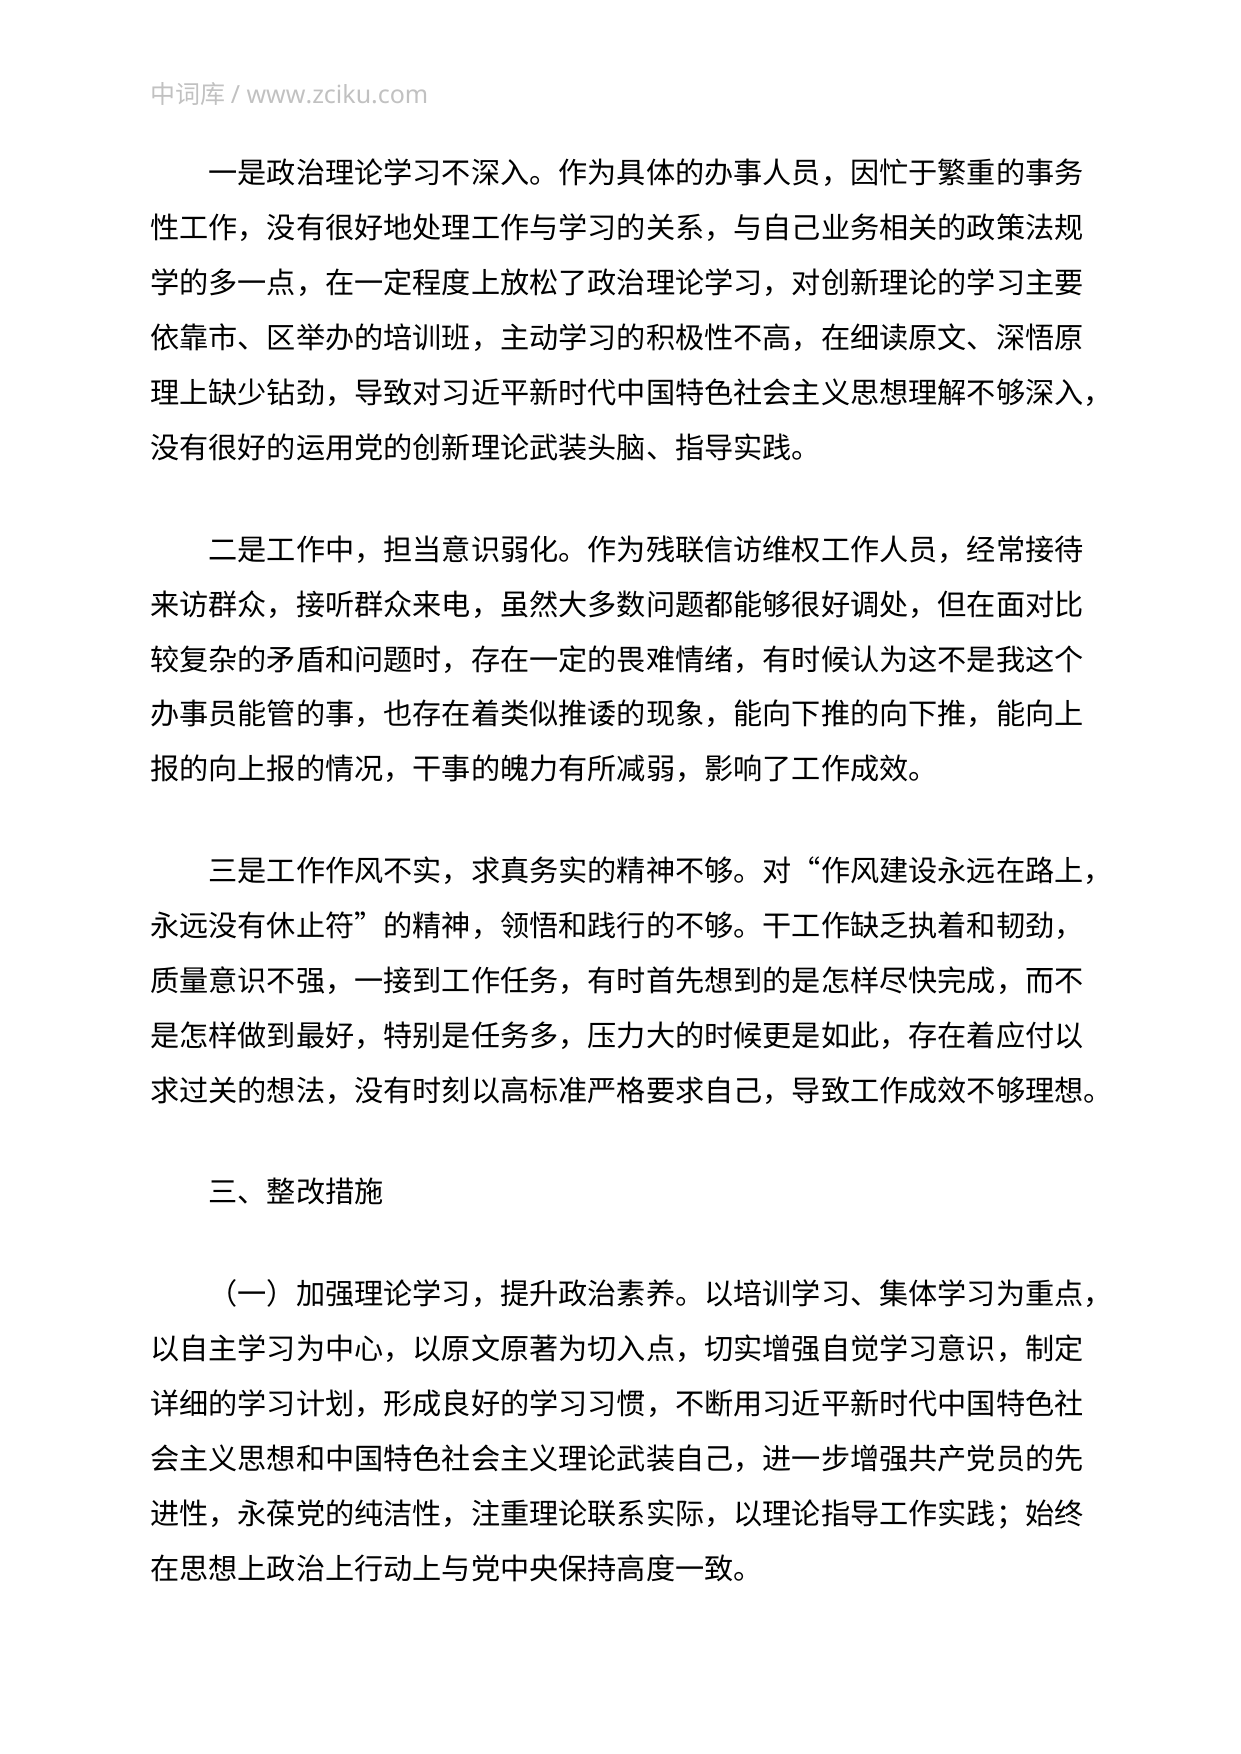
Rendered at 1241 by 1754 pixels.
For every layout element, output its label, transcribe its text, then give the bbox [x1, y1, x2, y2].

text 一是政治理论学习不深入。作为具体的办事人员，因忙于繁重的事务性工作，没有很好地处理工作与学习的关系，与自己业务相关的政策法规学的多一点，在一定程度上放松了政治理论学习，对创新理论的学习主要依靠市、区举办的培训班，主动学习的积极性不高，在细读原文、深悟原理上缺少钻劲，导致对习近平新时代中国特色社会主义思想理解不够深入，没有很好的运用党的创新理论武装头脑、指导实践。 [150, 150, 1090, 467]
text 三是工作作风不实，求真务实的精神不够。对“作风建设永远在路上，永远没有休止符”的精神，领悟和践行的不够。干工作缺乏执着和韧劲，质量意识不强，一接到工作任务，有时首先想到的是怎样尽快完成，而不是怎样做到最好，特别是任务多，压力大的时候更是如此，存在着应付以求过关的想法，没有时刻以高标准严格要求自己，导致工作成效不够理想。 [150, 848, 1090, 1109]
text （一）加强理论学习，提升政治素养。以培训学习、集体学习为重点，以自主学习为中心，以原文原著为切入点，切实增强自觉学习意识，制定详细的学习计划，形成良好的学习习惯，不断用习近平新时代中国特色社会主义思想和中国特色社会主义理论武装自己，进一步增强共产党员的先进性，永葆党的纯洁性，注重理论联系实际，以理论指导工作实践；始终在思想上政治上行动上与党中央保持高度一致。 [150, 1271, 1090, 1587]
text 二是工作中，担当意识弱化。作为残联信访维权工作人员，经常接待来访群众，接听群众来电，虽然大多数问题都能够很好调处，但在面对比较复杂的矛盾和问题时，存在一定的畏难情绪，有时候认为这不是我这个办事员能管的事，也存在着类似推诿的现象，能向下推的向下推，能向上报的向上报的情况，干事的魄力有所减弱，影响了工作成效。 [150, 526, 1090, 788]
text 三、整改措施 [150, 1169, 1090, 1211]
